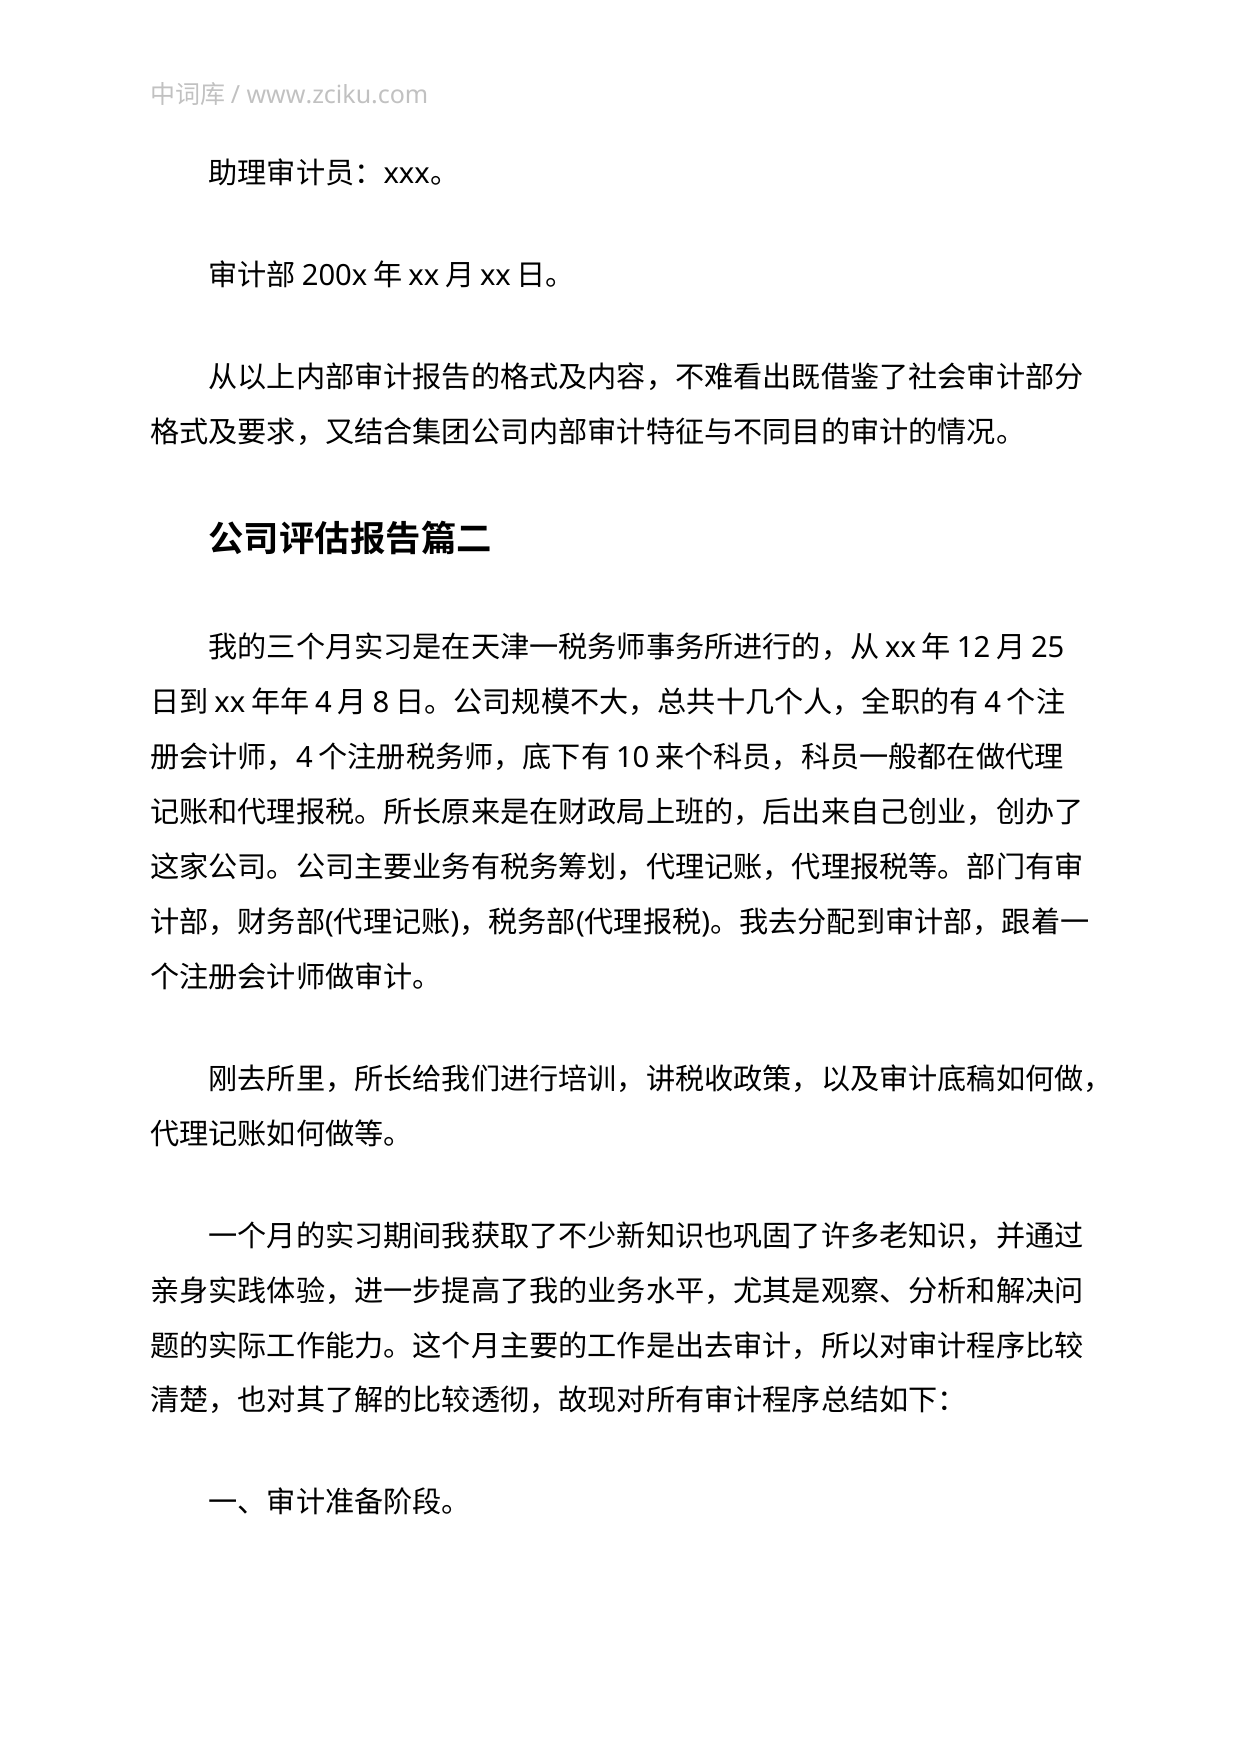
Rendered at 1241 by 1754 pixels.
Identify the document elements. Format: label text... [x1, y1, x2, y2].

text 公司评估报告篇二 [150, 511, 1090, 562]
text 从以上内部审计报告的格式及内容，不难看出既借鉴了社会审计部分格式及要求，又结合集团公司内部审计特征与不同目的审计的情况。 [150, 354, 1090, 451]
text 我的三个月实习是在天津一税务师事务所进行的，从xx年12月25日到xx年年4月8日。公司规模不大，总共十几个人，全职的有4个注册会计师，4个注册税务师，底下有10来个科员，科员一般都在做代理记账和代理报税。所长原来是在财政局上班的，后出来自己创业，创办了这家公司。公司主要业务有税务筹划，代理记账，代理报税等。部门有审计部，财务部(代理记账)，税务部(代理报税)。我去分配到审计部，跟着一个注册会计师做审计。 [150, 624, 1090, 996]
text 助理审计员：xxx。 [150, 150, 1090, 192]
text 刚去所里，所长给我们进行培训，讲税收政策，以及审计底稿如何做，代理记账如何做等。 [150, 1056, 1090, 1153]
text 审计部200x年xx月xx日。 [150, 252, 1090, 294]
text 一、审计准备阶段。 [150, 1479, 1090, 1521]
text 一个月的实习期间我获取了不少新知识也巩固了许多老知识，并通过亲身实践体验，进一步提高了我的业务水平，尤其是观察、分析和解决问题的实际工作能力。这个月主要的工作是出去审计，所以对审计程序比较清楚，也对其了解的比较透彻，故现对所有审计程序总结如下： [150, 1212, 1090, 1419]
